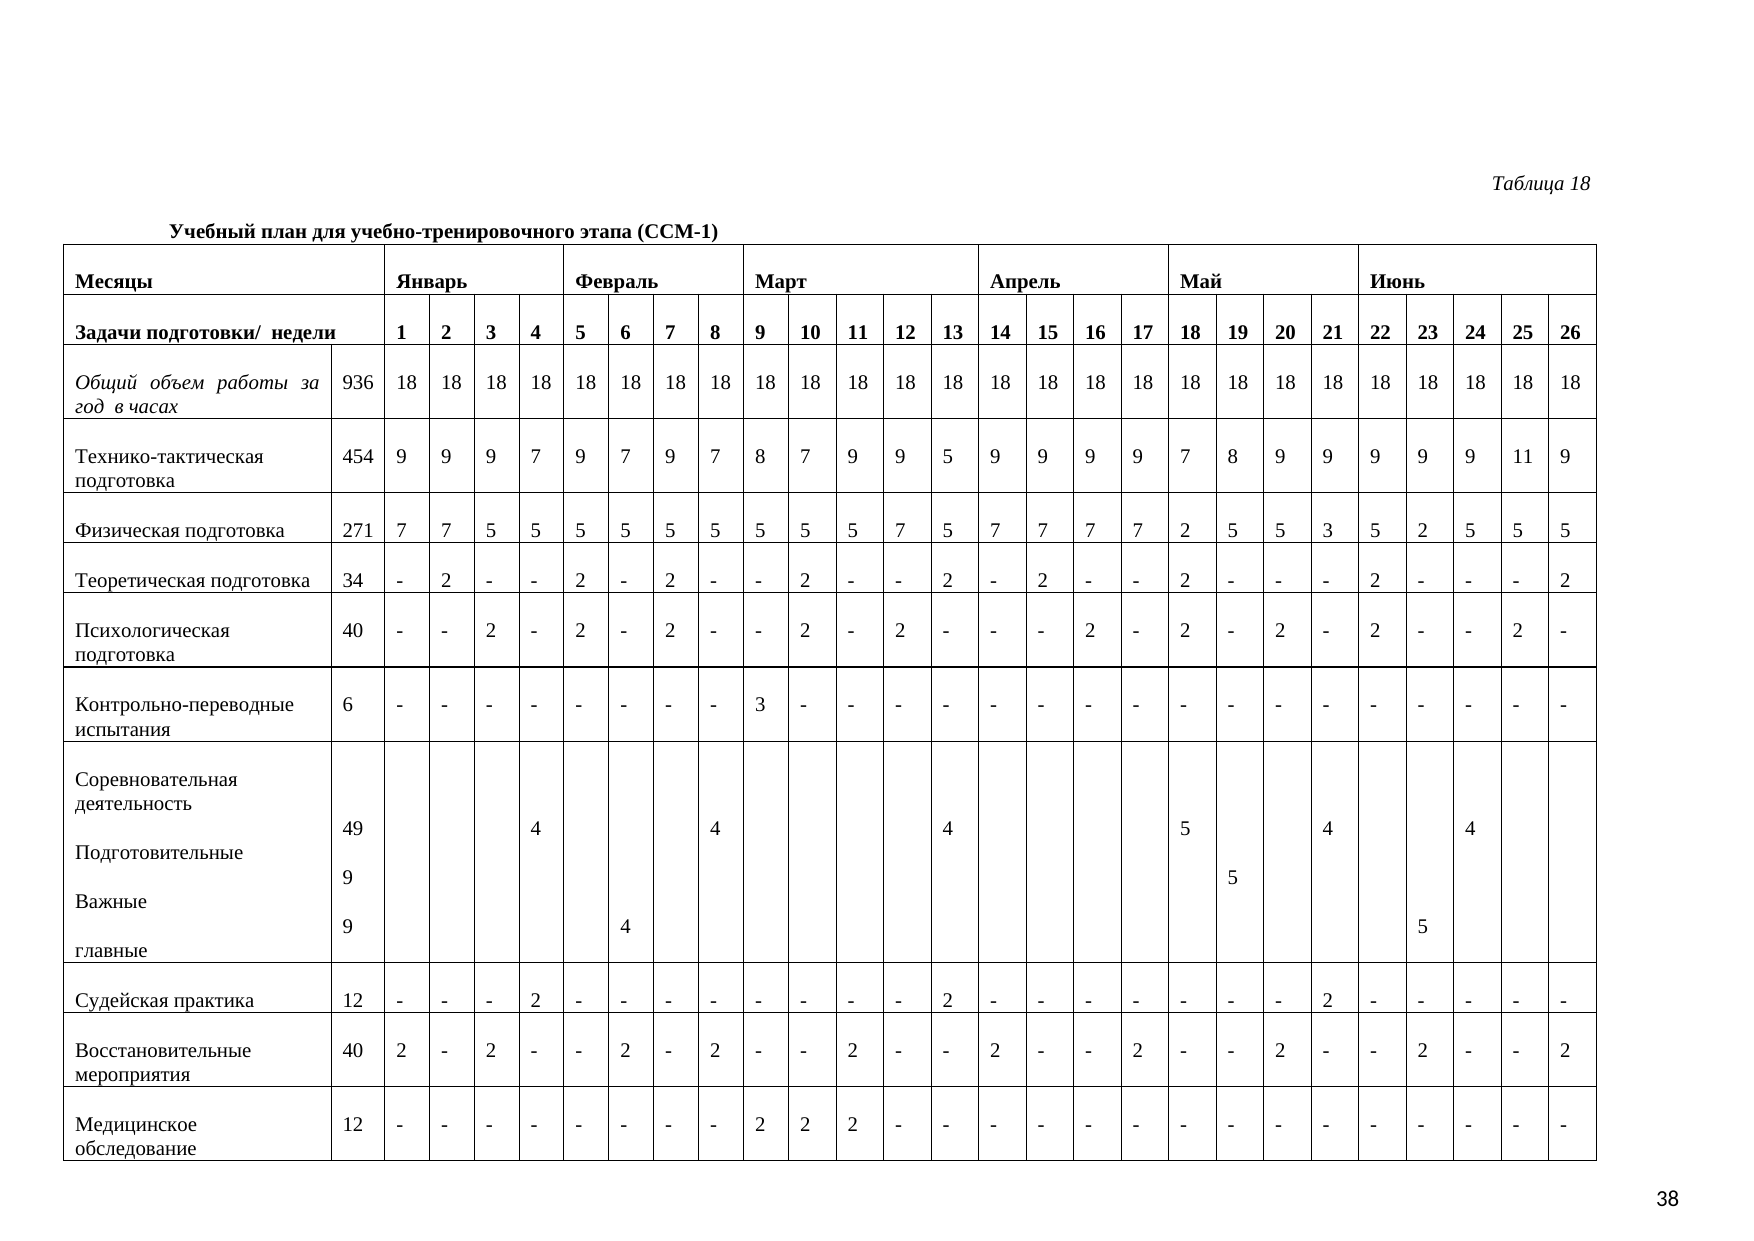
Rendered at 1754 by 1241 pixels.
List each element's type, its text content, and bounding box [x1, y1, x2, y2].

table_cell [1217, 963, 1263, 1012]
text Учебный план для учебно-тренировочного этапа (ССМ-1) [75, 219, 1679, 243]
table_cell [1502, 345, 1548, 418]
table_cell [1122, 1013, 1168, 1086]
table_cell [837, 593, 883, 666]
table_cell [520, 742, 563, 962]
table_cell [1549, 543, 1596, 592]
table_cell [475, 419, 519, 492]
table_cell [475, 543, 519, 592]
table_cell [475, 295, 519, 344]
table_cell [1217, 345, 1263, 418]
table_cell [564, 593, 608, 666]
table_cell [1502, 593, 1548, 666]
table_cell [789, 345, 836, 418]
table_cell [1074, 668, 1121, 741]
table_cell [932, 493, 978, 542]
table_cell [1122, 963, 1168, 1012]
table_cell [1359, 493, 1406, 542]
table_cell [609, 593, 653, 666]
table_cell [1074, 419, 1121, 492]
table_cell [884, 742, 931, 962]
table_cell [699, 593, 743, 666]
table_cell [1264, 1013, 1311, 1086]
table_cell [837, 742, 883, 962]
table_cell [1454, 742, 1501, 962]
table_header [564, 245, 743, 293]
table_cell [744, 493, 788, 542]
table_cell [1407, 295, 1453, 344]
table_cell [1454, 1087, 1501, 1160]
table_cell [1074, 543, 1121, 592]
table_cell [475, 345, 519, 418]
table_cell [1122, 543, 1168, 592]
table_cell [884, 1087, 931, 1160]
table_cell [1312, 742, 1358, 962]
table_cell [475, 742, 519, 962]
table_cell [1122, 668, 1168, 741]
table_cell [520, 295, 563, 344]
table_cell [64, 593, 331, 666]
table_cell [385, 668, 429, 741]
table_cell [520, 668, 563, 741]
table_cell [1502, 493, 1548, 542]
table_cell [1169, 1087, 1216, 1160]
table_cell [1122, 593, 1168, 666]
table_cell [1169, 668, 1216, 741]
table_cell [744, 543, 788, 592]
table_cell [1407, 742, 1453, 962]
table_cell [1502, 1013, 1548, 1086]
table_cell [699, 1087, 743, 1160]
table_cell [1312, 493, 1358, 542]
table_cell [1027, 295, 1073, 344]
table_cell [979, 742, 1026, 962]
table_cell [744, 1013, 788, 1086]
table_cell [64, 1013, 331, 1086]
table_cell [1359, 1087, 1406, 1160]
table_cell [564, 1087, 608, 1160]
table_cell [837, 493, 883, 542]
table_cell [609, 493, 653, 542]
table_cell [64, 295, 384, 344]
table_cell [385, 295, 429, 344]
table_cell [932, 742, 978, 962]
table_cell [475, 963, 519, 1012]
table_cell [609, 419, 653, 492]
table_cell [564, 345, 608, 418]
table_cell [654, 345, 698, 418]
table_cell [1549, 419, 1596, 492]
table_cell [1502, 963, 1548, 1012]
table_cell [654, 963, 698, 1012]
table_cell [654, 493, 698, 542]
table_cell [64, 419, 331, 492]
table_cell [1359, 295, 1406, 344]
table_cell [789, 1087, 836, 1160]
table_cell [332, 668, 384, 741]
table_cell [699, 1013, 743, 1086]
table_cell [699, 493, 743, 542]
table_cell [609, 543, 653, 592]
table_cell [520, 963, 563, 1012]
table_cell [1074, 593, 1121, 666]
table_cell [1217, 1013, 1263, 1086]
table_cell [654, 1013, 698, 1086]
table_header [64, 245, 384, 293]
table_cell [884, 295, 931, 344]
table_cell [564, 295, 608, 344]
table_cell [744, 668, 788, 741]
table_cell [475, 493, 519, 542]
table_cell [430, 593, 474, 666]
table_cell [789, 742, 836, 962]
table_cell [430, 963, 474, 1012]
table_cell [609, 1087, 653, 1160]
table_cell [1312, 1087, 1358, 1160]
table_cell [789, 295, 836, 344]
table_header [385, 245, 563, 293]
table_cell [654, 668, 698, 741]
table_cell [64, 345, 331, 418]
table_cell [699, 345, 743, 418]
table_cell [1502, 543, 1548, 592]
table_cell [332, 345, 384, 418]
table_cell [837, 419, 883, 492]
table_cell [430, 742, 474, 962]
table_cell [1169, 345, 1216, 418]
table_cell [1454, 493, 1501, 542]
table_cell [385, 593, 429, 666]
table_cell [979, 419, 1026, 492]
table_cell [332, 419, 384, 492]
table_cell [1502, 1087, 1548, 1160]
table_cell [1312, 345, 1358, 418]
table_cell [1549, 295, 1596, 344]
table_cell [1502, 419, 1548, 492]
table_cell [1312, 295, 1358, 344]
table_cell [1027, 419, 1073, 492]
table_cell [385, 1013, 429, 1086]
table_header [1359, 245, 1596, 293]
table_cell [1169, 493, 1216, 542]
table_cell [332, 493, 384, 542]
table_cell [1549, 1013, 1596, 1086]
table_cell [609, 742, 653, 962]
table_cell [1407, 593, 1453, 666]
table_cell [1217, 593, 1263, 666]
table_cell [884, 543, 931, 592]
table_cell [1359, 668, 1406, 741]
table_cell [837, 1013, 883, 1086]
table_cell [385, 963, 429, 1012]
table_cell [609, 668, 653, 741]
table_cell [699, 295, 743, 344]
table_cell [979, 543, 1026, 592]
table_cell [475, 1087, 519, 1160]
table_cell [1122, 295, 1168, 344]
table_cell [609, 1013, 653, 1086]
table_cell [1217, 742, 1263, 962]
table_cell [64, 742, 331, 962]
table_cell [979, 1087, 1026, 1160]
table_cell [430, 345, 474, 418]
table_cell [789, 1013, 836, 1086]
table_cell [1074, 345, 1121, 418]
text Таблица 18 [75, 171, 1679, 195]
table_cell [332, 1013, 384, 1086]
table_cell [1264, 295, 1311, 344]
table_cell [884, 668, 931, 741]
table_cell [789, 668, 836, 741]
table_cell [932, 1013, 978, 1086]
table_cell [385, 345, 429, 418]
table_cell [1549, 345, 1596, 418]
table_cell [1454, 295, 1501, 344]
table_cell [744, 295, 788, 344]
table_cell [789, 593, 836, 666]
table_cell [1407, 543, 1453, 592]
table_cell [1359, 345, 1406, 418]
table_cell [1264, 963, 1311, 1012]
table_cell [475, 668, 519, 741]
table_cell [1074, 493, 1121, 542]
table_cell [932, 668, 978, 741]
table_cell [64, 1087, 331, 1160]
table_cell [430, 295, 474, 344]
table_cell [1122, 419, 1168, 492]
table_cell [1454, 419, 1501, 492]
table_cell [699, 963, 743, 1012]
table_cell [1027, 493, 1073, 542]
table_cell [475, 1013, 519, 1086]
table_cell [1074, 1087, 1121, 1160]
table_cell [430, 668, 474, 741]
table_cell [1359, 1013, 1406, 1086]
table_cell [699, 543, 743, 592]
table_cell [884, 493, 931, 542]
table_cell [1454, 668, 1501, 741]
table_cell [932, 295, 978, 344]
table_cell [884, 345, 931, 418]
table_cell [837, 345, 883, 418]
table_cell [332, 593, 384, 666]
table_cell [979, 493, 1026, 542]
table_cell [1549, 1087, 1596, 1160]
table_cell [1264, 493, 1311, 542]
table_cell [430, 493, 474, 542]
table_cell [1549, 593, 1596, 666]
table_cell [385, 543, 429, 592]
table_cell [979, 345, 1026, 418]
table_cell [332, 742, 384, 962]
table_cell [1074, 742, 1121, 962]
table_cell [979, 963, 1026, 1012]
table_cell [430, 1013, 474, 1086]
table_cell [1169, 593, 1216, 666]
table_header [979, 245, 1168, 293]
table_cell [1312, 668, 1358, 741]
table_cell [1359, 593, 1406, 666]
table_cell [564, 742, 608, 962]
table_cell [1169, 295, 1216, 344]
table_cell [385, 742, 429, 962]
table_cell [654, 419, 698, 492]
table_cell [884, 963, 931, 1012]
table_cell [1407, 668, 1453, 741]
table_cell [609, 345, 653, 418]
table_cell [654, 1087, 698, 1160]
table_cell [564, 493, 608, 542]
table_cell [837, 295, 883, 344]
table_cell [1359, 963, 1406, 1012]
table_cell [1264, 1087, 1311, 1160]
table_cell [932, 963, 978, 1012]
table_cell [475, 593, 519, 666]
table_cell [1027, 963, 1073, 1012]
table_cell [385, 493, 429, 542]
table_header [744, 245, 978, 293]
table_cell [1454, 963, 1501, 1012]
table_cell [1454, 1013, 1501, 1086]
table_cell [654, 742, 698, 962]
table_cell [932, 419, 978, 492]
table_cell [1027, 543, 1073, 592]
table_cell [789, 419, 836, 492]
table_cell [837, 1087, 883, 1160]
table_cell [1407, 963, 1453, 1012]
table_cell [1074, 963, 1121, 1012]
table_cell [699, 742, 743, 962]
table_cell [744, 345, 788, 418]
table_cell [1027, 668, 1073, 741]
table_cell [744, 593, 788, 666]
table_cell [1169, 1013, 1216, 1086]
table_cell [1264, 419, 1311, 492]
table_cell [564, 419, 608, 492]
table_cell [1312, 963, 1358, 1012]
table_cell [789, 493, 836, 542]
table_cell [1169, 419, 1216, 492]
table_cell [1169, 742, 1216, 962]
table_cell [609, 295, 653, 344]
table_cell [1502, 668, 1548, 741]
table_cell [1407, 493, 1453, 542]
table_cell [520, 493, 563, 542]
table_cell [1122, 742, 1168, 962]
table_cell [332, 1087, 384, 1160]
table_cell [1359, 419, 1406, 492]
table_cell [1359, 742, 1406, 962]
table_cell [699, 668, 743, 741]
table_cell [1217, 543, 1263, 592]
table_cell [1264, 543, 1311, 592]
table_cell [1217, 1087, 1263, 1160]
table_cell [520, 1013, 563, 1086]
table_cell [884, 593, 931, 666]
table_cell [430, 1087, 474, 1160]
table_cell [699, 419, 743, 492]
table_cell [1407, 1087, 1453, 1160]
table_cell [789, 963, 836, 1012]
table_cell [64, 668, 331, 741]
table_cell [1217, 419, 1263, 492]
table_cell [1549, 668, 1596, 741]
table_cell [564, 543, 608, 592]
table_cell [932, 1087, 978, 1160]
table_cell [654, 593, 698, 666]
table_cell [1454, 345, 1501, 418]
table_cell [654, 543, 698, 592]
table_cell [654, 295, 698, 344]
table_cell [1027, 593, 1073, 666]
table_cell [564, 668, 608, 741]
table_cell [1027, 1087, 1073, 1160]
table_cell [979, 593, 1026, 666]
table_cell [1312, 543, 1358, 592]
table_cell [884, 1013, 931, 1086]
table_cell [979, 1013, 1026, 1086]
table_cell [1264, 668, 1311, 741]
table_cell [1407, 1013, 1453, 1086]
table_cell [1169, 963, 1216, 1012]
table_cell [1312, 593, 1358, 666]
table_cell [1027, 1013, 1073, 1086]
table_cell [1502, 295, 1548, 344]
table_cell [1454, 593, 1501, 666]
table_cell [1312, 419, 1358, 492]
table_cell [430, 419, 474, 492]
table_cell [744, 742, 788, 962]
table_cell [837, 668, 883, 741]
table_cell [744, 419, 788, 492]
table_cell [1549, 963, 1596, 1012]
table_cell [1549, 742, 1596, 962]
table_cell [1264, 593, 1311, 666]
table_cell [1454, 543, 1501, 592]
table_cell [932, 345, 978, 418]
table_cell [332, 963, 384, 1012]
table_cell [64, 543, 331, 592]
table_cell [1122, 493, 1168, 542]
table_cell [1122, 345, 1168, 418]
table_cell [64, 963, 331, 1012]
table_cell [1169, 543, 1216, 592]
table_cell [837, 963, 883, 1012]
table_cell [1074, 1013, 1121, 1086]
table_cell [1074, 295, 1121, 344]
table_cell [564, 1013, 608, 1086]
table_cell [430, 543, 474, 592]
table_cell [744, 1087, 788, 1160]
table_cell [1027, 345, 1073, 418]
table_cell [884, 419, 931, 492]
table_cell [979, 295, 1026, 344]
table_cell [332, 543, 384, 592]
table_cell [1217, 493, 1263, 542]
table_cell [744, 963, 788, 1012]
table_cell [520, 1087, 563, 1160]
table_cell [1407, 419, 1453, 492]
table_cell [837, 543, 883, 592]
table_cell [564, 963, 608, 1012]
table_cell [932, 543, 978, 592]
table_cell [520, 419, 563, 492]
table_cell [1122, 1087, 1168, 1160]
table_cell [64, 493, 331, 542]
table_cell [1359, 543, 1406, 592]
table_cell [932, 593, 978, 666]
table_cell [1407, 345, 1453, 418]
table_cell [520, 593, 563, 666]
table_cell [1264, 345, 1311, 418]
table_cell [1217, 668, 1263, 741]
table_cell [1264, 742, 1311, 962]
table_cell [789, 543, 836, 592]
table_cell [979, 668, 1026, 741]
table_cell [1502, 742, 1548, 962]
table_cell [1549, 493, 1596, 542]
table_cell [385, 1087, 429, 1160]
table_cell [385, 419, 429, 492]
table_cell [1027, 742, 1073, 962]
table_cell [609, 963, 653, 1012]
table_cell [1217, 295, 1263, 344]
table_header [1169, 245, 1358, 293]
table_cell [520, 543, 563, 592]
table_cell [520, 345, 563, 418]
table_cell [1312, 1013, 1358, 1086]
